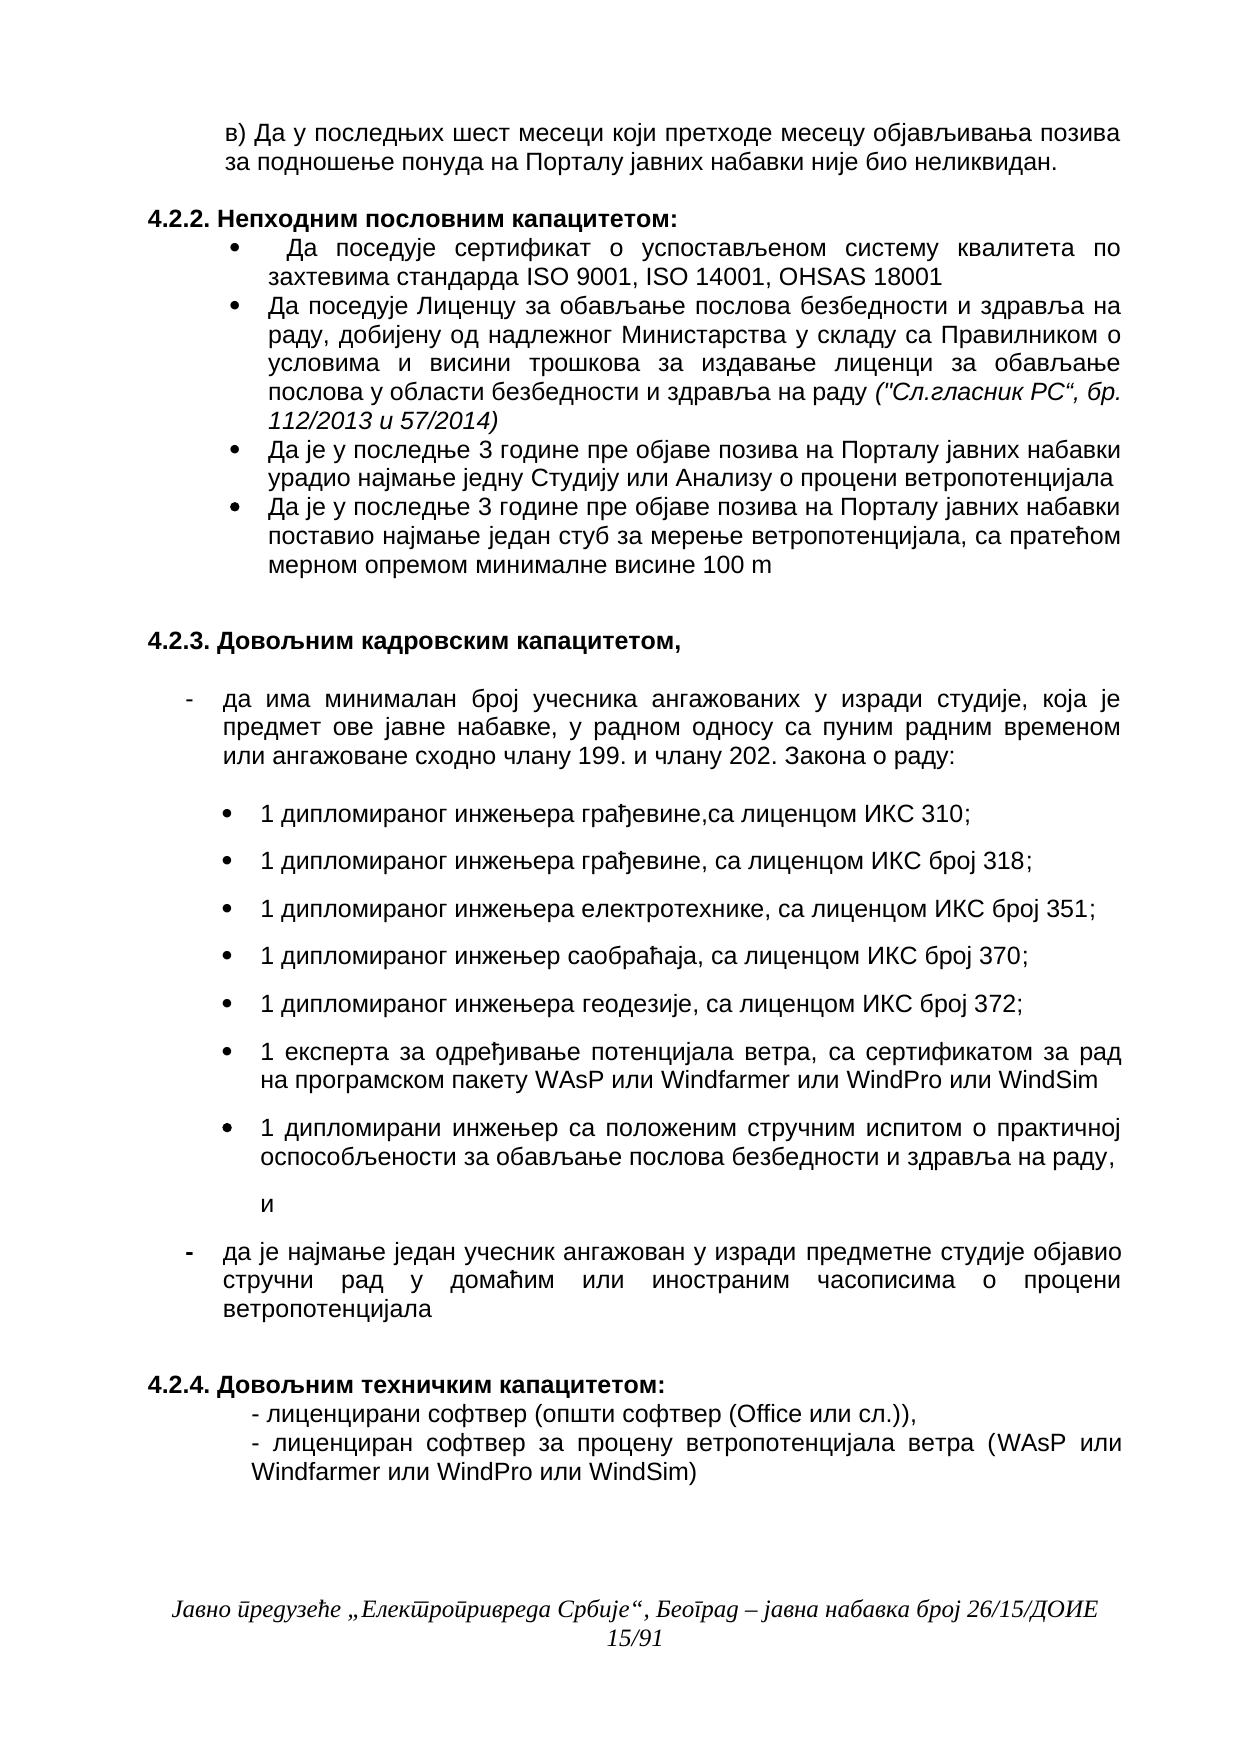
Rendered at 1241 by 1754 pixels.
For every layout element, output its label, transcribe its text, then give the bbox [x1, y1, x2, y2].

list и [260, 1189, 1122, 1218]
list Да поседује сертификат о успостављеном систему квалитета по захтевима стандарда ISO 9001, ISO 14001, OHSAS 18001 [230, 233, 1122, 291]
list да има минималан број учесника ангажованих у изради студије, која је предмет ове јавне набавке, у радном односу са пуним радним временом или ангажоване сходно члану 199. и члану 202. Закона о раду: [185, 683, 1122, 770]
list - лиценциран софтвер за процену ветропотенцијала ветрa (WAsP или Windfarmer или WindPro или WindSim) [251, 1428, 1122, 1486]
text 1 дипломираног инжењера електротехнике, са лиценцом ИКС број 351; [223, 894, 1122, 923]
text 1 дипломираног инжењер саобраћаја, са лиценцом ИКС број 370; [223, 941, 1122, 970]
list Да је у последње 3 године пре објаве позива на Порталу јавних набавки поставио најмање један стуб за мерење ветропотенцијала, са пратећом мерном опремом минималне висине 100 m [230, 492, 1122, 578]
list - лиценцирани софтвер (општи софтвер (Оffice или сл.)), [251, 1399, 1122, 1428]
text 4.2.4. Довољним техничким капацитетом: [148, 1371, 1122, 1399]
list Да поседује Лиценцу за обављање послова безбедности и здравља на раду, добијену од надлежног Министарства у складу са Правилником о условима и висини трошкова за издавање лиценци за обављање послова у области безбедности и здравља на раду ("Сл.гласник РС“, бр. 112/2013 и 57/2014) [230, 291, 1122, 434]
list Да је у последњe 3 годинe пре објаве позива на Порталу јавних набавки урадио најмање једну Студију или Анализу о процени ветропотенцијала [230, 434, 1122, 492]
text 1 диплoмираног инжењера грађевине,са лиценцом ИКС 310; [223, 798, 1122, 827]
list в) Да у последњих шест месеци који претходе месецу објављивања позива за подношење понуда на Порталу јавних набавки није био неликвидан. [224, 118, 1122, 176]
text 4.2.3. Довољним кадровским капацитетом, [148, 626, 1122, 655]
list да је нajмaњe jeдaн учесник ангажован у изради предметне студије oбjaвиo стручни рaд у дoмaћим или инoстрaним чaсoписимa о процени ветропотенцијала [185, 1237, 1122, 1323]
text 1 дипломираног инжењера грађевине, са лиценцом ИКС број 318; [223, 846, 1122, 875]
text 4.2.2. Непходним пословним капацитетом: [148, 204, 1122, 233]
text 1 дипломирани инжењер са положеним стручним испитом о практичној оспособљености за обављање послова безбедности и здравља на раду, [223, 1113, 1122, 1171]
text 1 дипломираног инжењера геодезије, са лиценцом ИКС број 372; [223, 989, 1122, 1018]
text 1 eкспeрта за одређивање потенцијала ветра, са сертификатом за рад на програмском пакету WAsP или Windfarmer или WindPro или WindSim [223, 1037, 1122, 1094]
